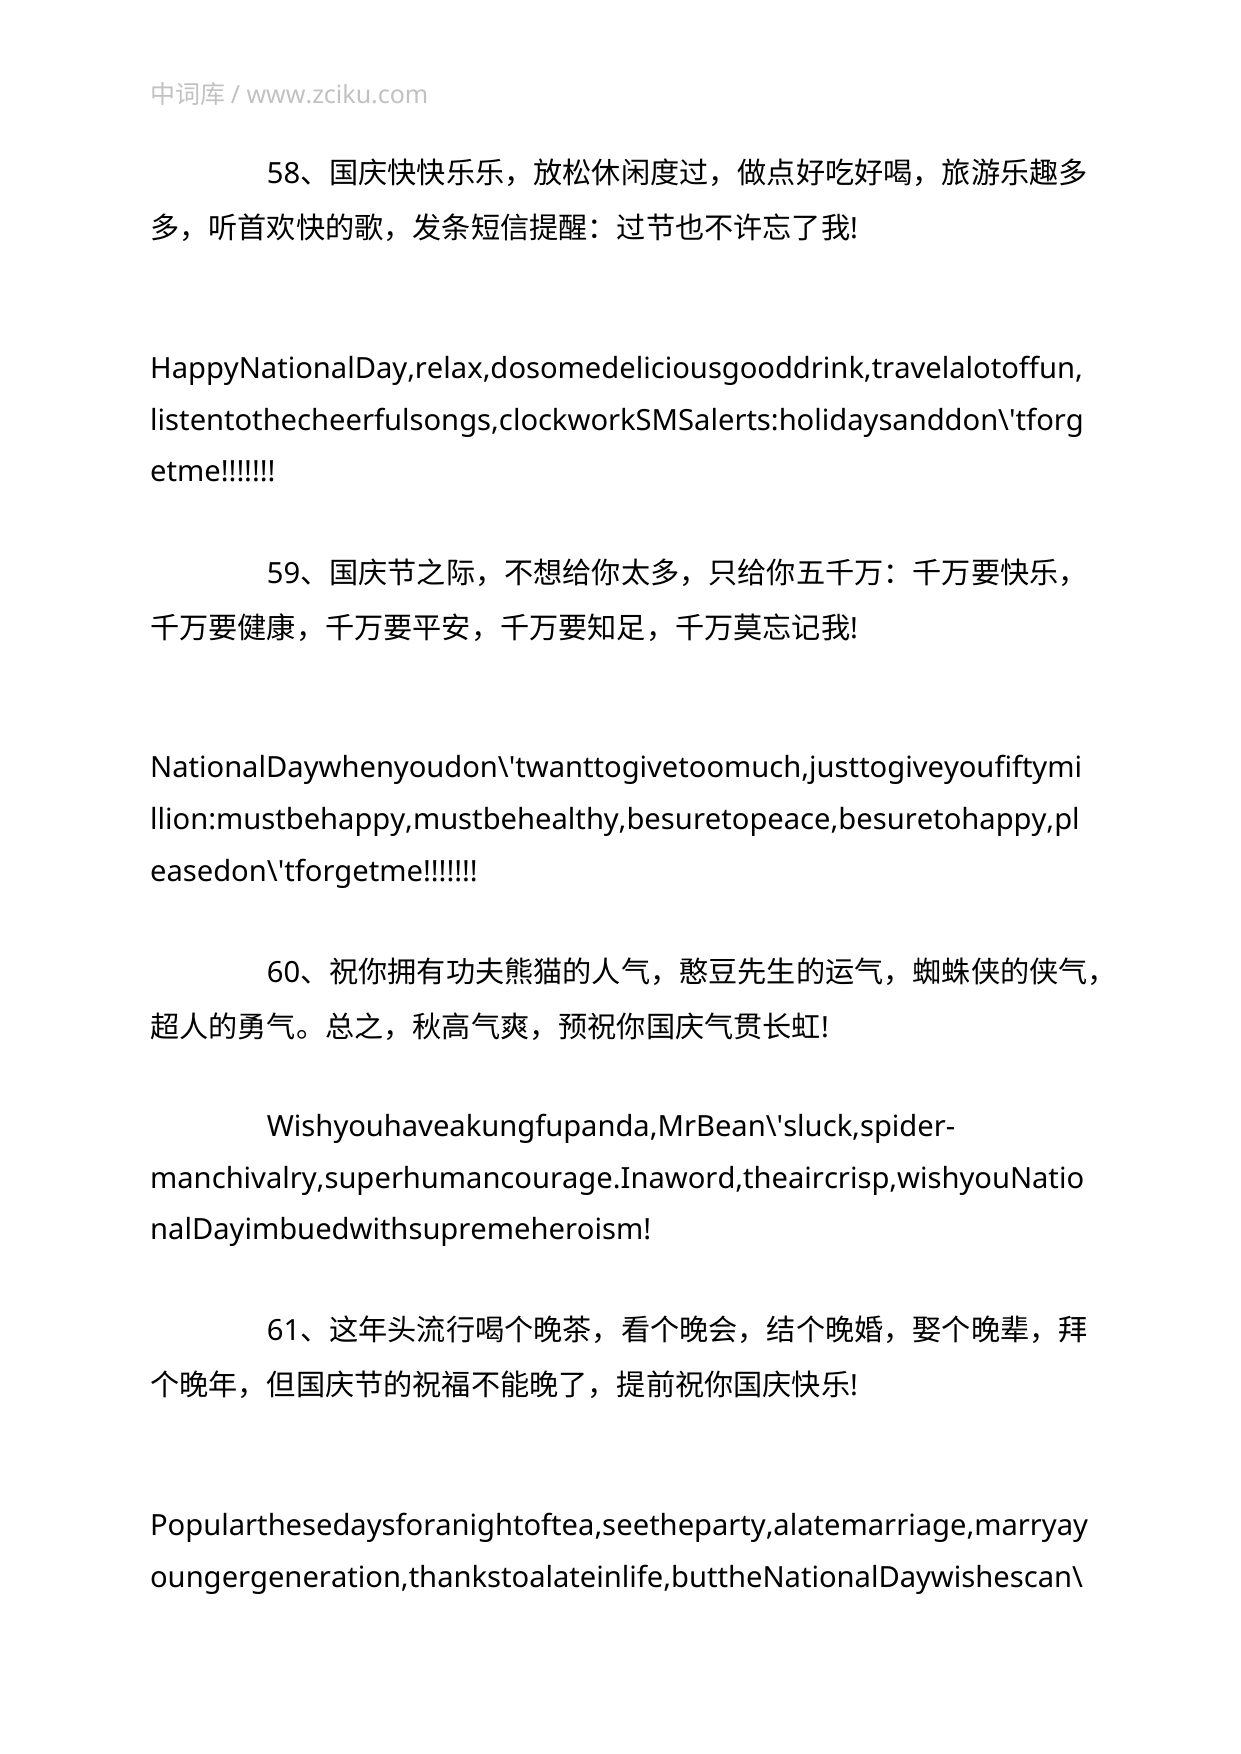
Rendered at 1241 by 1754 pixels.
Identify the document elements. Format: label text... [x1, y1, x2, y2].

text NationalDaywhenyoudon\'twanttogivetoomuch,justtogiveyoufiftymillion:mustbehappy,mustbehealthy,besuretopeace,besuretohappy,pleasedon\'tforgetme!!!!!!! [150, 706, 1090, 889]
text Wishyouhaveakungfupanda,MrBean\'sluck,spider-manchivalry,superhumancourage.Inaword,theaircrisp,wishyouNationalDayimbuedwithsupremeheroism! [150, 1105, 1090, 1248]
text 60、祝你拥有功夫熊猫的人气，憨豆先生的运气，蜘蛛侠的侠气，超人的勇气。总之，秋高气爽，预祝你国庆气贯长虹! [150, 948, 1090, 1046]
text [150, 1464, 1090, 1596]
text 61、这年头流行喝个晚茶，看个晚会，结个晚婚，娶个晚辈，拜个晚年，但国庆节的祝福不能晚了，提前祝你国庆快乐! [150, 1307, 1090, 1404]
text 58、国庆快快乐乐，放松休闲度过，做点好吃好喝，旅游乐趣多多，听首欢快的歌，发条短信提醒：过节也不许忘了我! [150, 150, 1090, 247]
text HappyNationalDay,relax,dosomedeliciousgooddrink,travelalotoffun,listentothecheerfulsongs,clockworkSMSalerts:holidaysanddon\'tforgetme!!!!!!! [150, 307, 1090, 490]
text 59、国庆节之际，不想给你太多，只给你五千万：千万要快乐，千万要健康，千万要平安，千万要知足，千万莫忘记我! [150, 549, 1090, 647]
